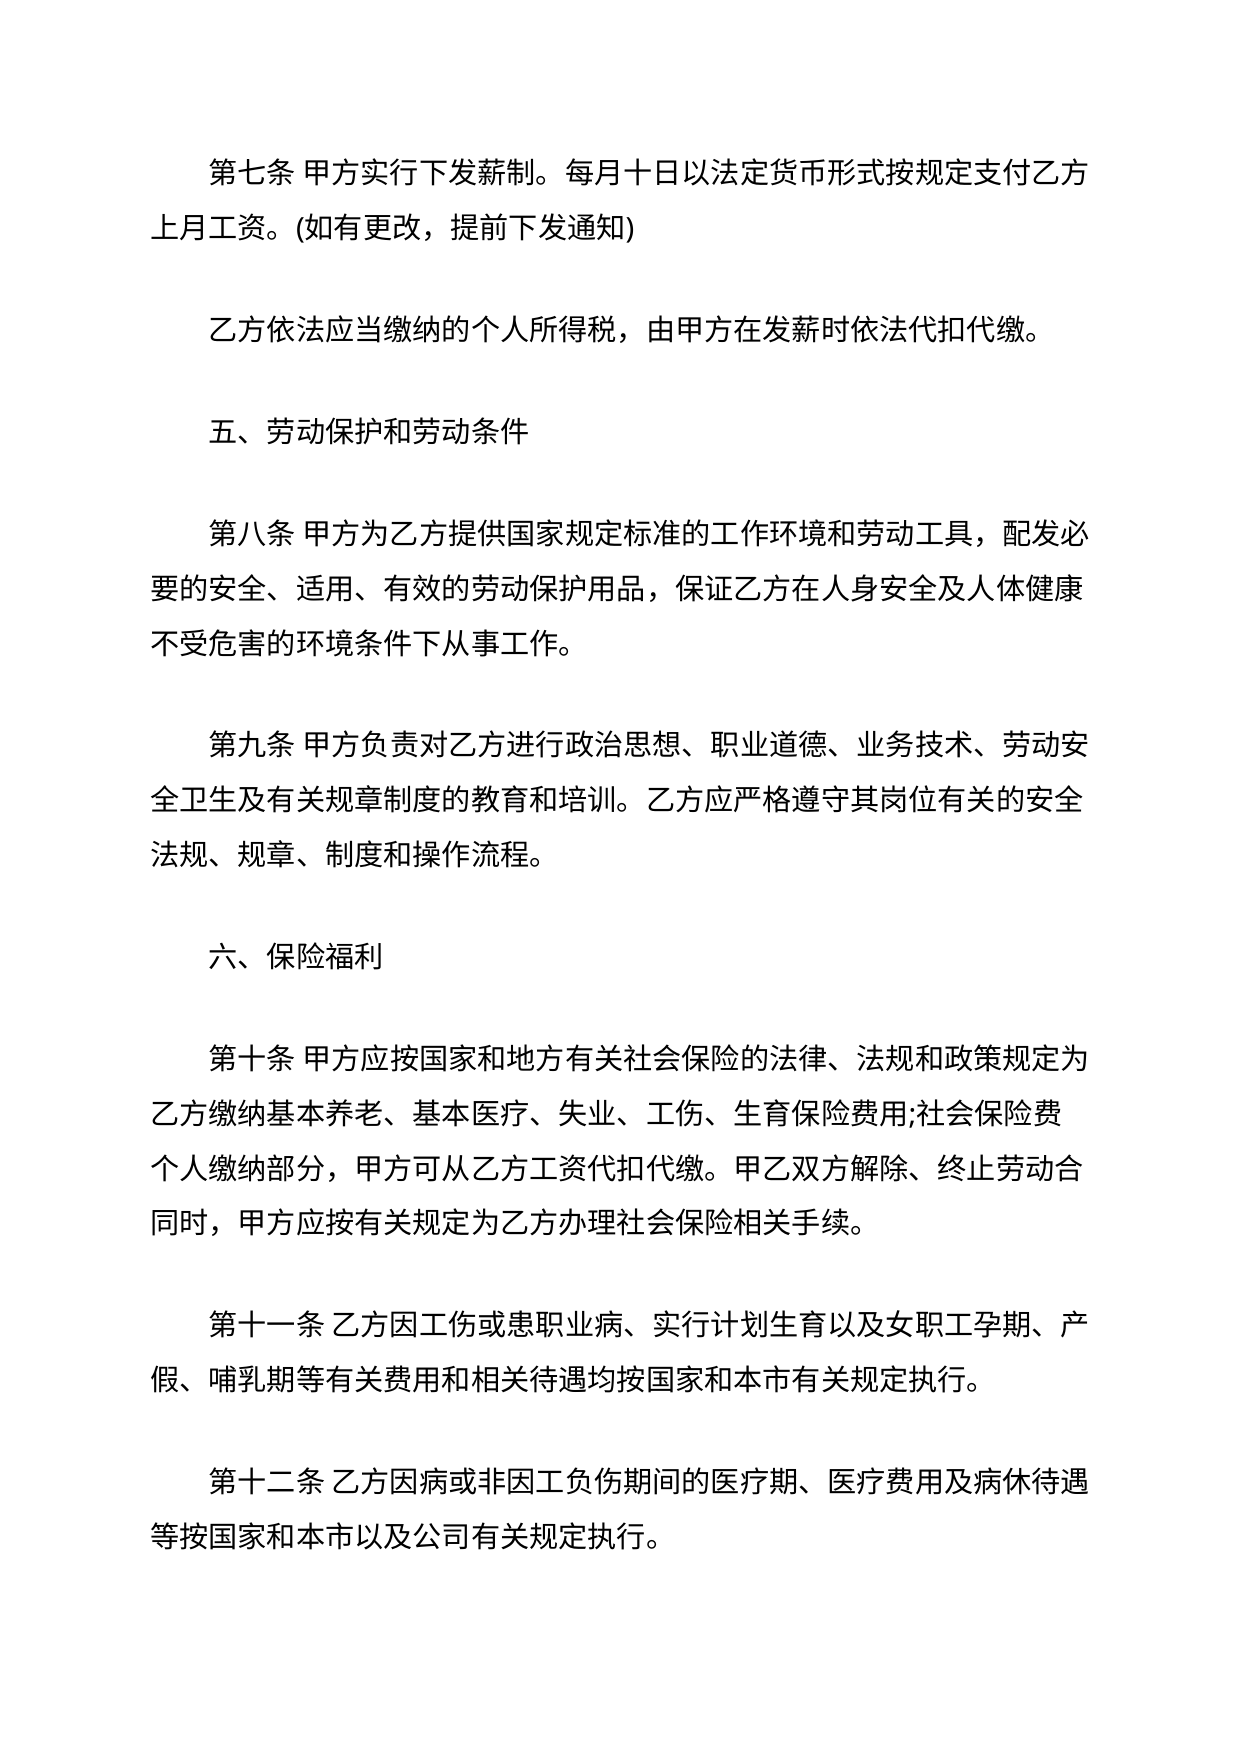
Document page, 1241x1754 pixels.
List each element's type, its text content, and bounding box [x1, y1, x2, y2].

text 乙方依法应当缴纳的个人所得税，由甲方在发薪时依法代扣代缴。 [150, 307, 1090, 349]
text 五、劳动保护和劳动条件 [150, 409, 1090, 451]
text 第十二条 乙方因病或非因工负伤期间的医疗期、医疗费用及病休待遇等按国家和本市以及公司有关规定执行。 [150, 1458, 1090, 1556]
text 第八条 甲方为乙方提供国家规定标准的工作环境和劳动工具，配发必要的安全、适用、有效的劳动保护用品，保证乙方在人身安全及人体健康不受危害的环境条件下从事工作。 [150, 510, 1090, 662]
text 第十一条 乙方因工伤或患职业病、实行计划生育以及女职工孕期、产假、哺乳期等有关费用和相关待遇均按国家和本市有关规定执行。 [150, 1302, 1090, 1399]
text 六、保险福利 [150, 933, 1090, 976]
text 第七条 甲方实行下发薪制。每月十日以法定货币形式按规定支付乙方上月工资。(如有更改，提前下发通知) [150, 150, 1090, 247]
text 第十条 甲方应按国家和地方有关社会保险的法律、法规和政策规定为乙方缴纳基本养老、基本医疗、失业、工伤、生育保险费用;社会保险费个人缴纳部分，甲方可从乙方工资代扣代缴。甲乙双方解除、终止劳动合同时，甲方应按有关规定为乙方办理社会保险相关手续。 [150, 1035, 1090, 1242]
text 第九条 甲方负责对乙方进行政治思想、职业道德、业务技术、劳动安全卫生及有关规章制度的教育和培训。乙方应严格遵守其岗位有关的安全法规、规章、制度和操作流程。 [150, 722, 1090, 874]
